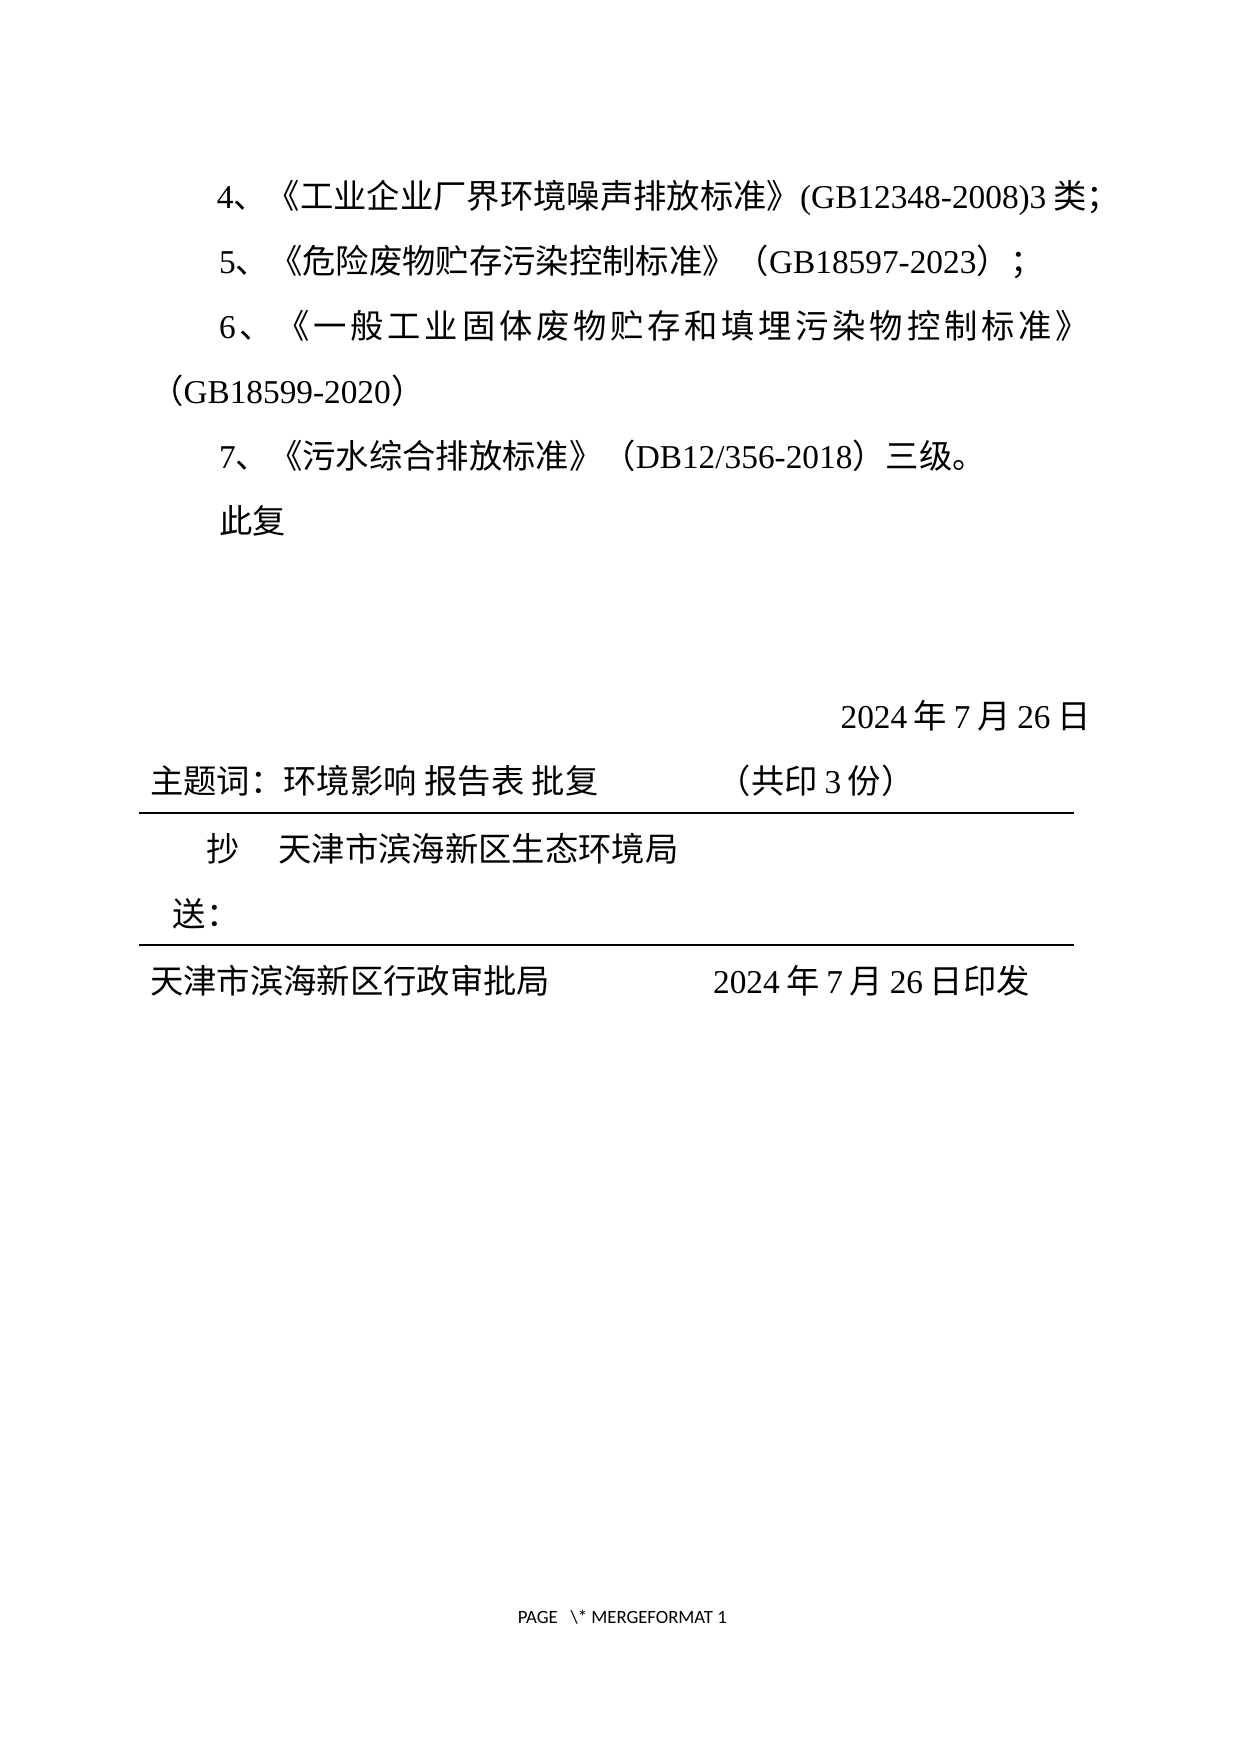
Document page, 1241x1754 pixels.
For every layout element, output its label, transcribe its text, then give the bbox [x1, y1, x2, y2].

text 5、《危险废物贮存污染控制标准》（GB18597-2023）； [150, 227, 1090, 292]
text 4、《工业企业厂界环境噪声排放标准》(GB12348-2008)3类； [150, 162, 1090, 227]
table_header 天津市滨海新区生态环境局 [267, 814, 1074, 944]
table_header 抄送： [139, 814, 267, 944]
text 7、《污水综合排放标准》（DB12/356-2018）三级。 [150, 422, 1090, 487]
table_cell 天津市滨海新区行政审批局 [139, 946, 672, 1011]
text 此复 [150, 487, 1090, 552]
text 6、《一般工业固体废物贮存和填埋污染物控制标准》（GB18599-2020） [150, 292, 1090, 422]
table_cell 2024年7月26日印发 [672, 946, 1074, 1011]
text 主题词：环境影响 报告表 批复 （共印3份） [150, 747, 1090, 812]
text 2024年7月26日 [150, 682, 1090, 747]
